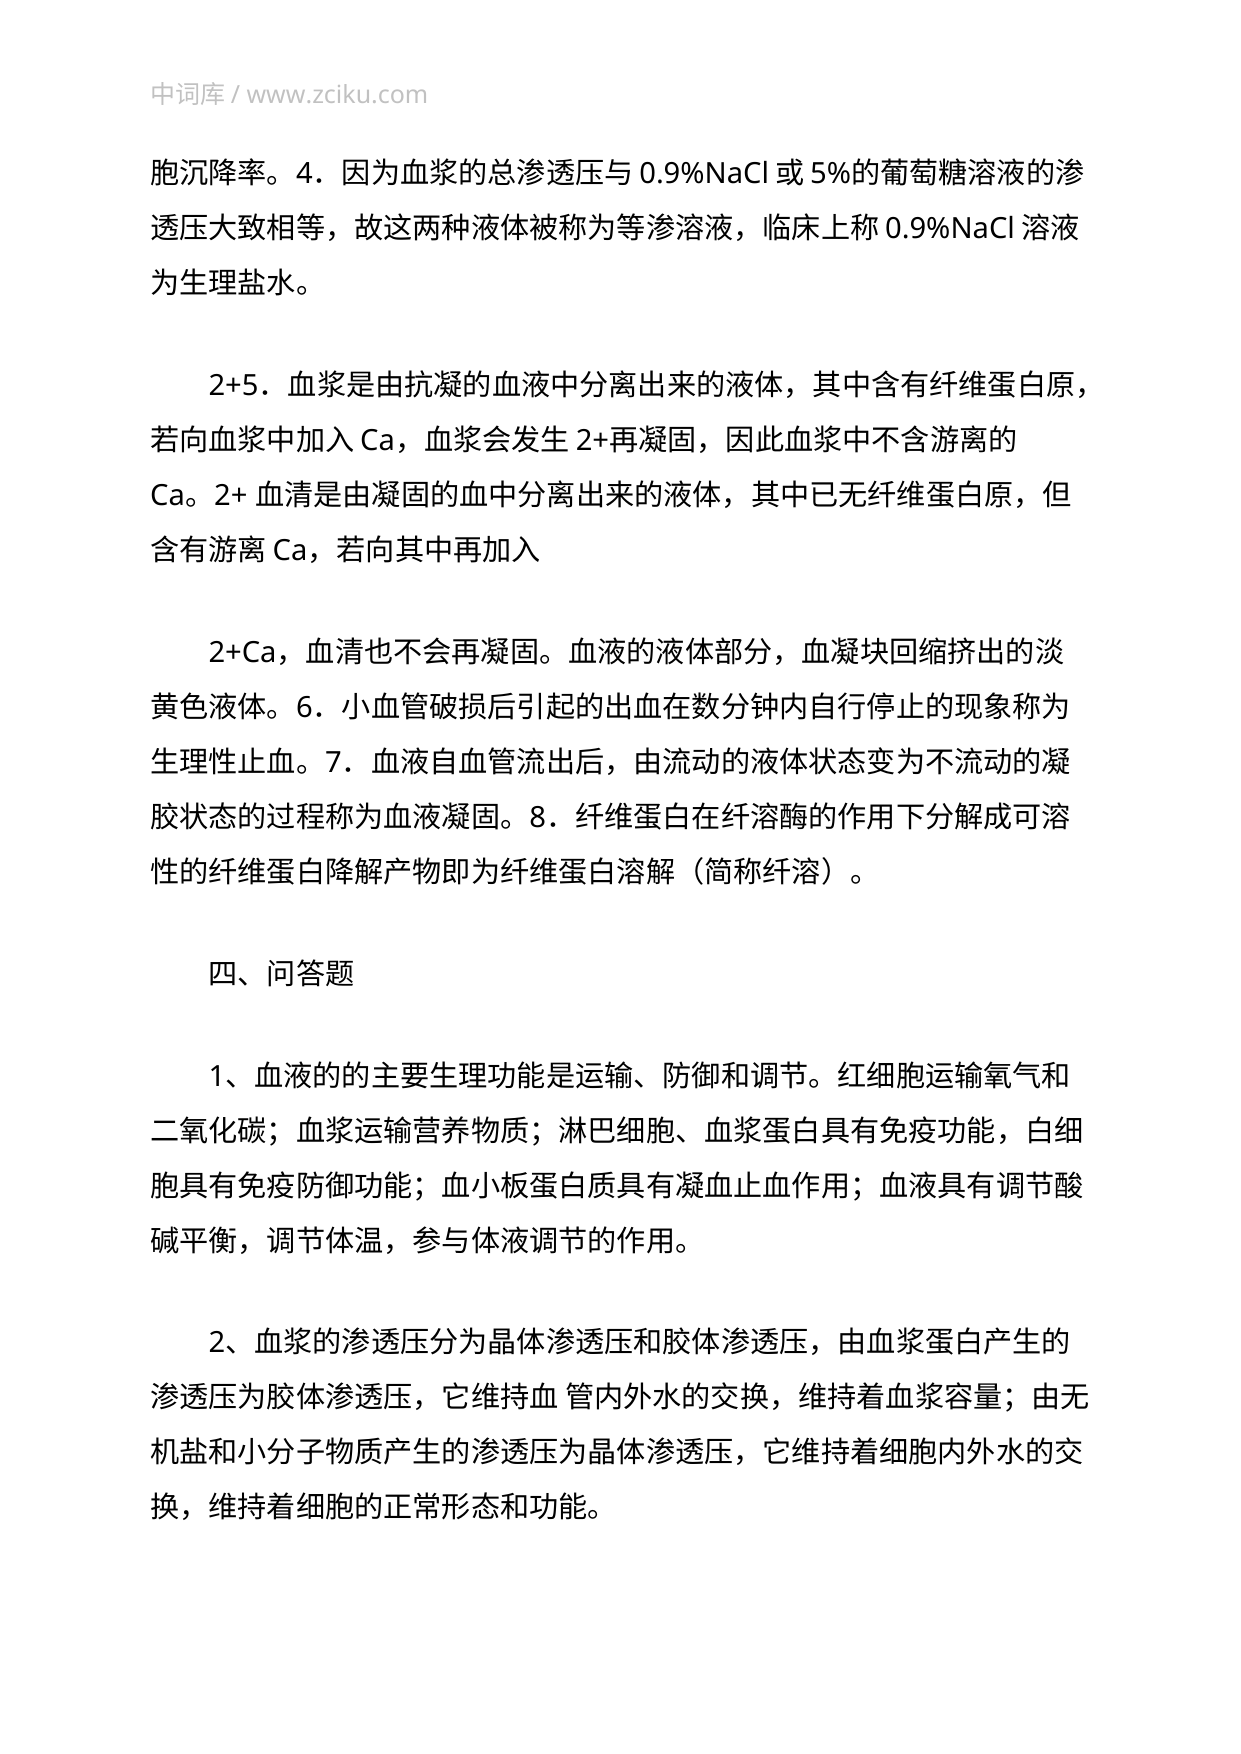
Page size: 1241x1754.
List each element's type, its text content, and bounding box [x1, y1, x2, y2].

text 四、问答题 [150, 951, 1090, 993]
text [150, 150, 1090, 302]
text 1、血液的的主要生理功能是运输、防御和调节。红细胞运输氧气和二氧化碳；血浆运输营养物质；淋巴细胞、血浆蛋白具有免疫功能，白细胞具有免疫防御功能；血小板蛋白质具有凝血止血作用；血液具有调节酸碱平衡，调节体温，参与体液调节的作用。 [150, 1052, 1090, 1259]
text 2、血浆的渗透压分为晶体渗透压和胶体渗透压，由血浆蛋白产生的渗透压为胶体渗透压，它维持血 管内外水的交换，维持着血浆容量；由无机盐和小分子物质产生的渗透压为晶体渗透压，它维持着细胞内外水的交换，维持着细胞的正常形态和功能。 [150, 1319, 1090, 1526]
text 2+Ca，血清也不会再凝固。血液的液体部分，血凝块回缩挤出的淡黄色液体。6．小血管破损后引起的出血在数分钟内自行停止的现象称为生理性止血。7．血液自血管流出后，由流动的液体状态变为不流动的凝胶状态的过程称为血液凝固。8．纤维蛋白在纤溶酶的作用下分解成可溶性的纤维蛋白降解产物即为纤维蛋白溶解（简称纤溶）。 [150, 629, 1090, 891]
text 2+5．血浆是由抗凝的血液中分离出来的液体，其中含有纤维蛋白原，若向血浆中加入Ca，血浆会发生2+再凝固，因此血浆中不含游离的Ca。2+ 血清是由凝固的血中分离出来的液体，其中已无纤维蛋白原，但含有游离Ca，若向其中再加入 [150, 362, 1090, 569]
